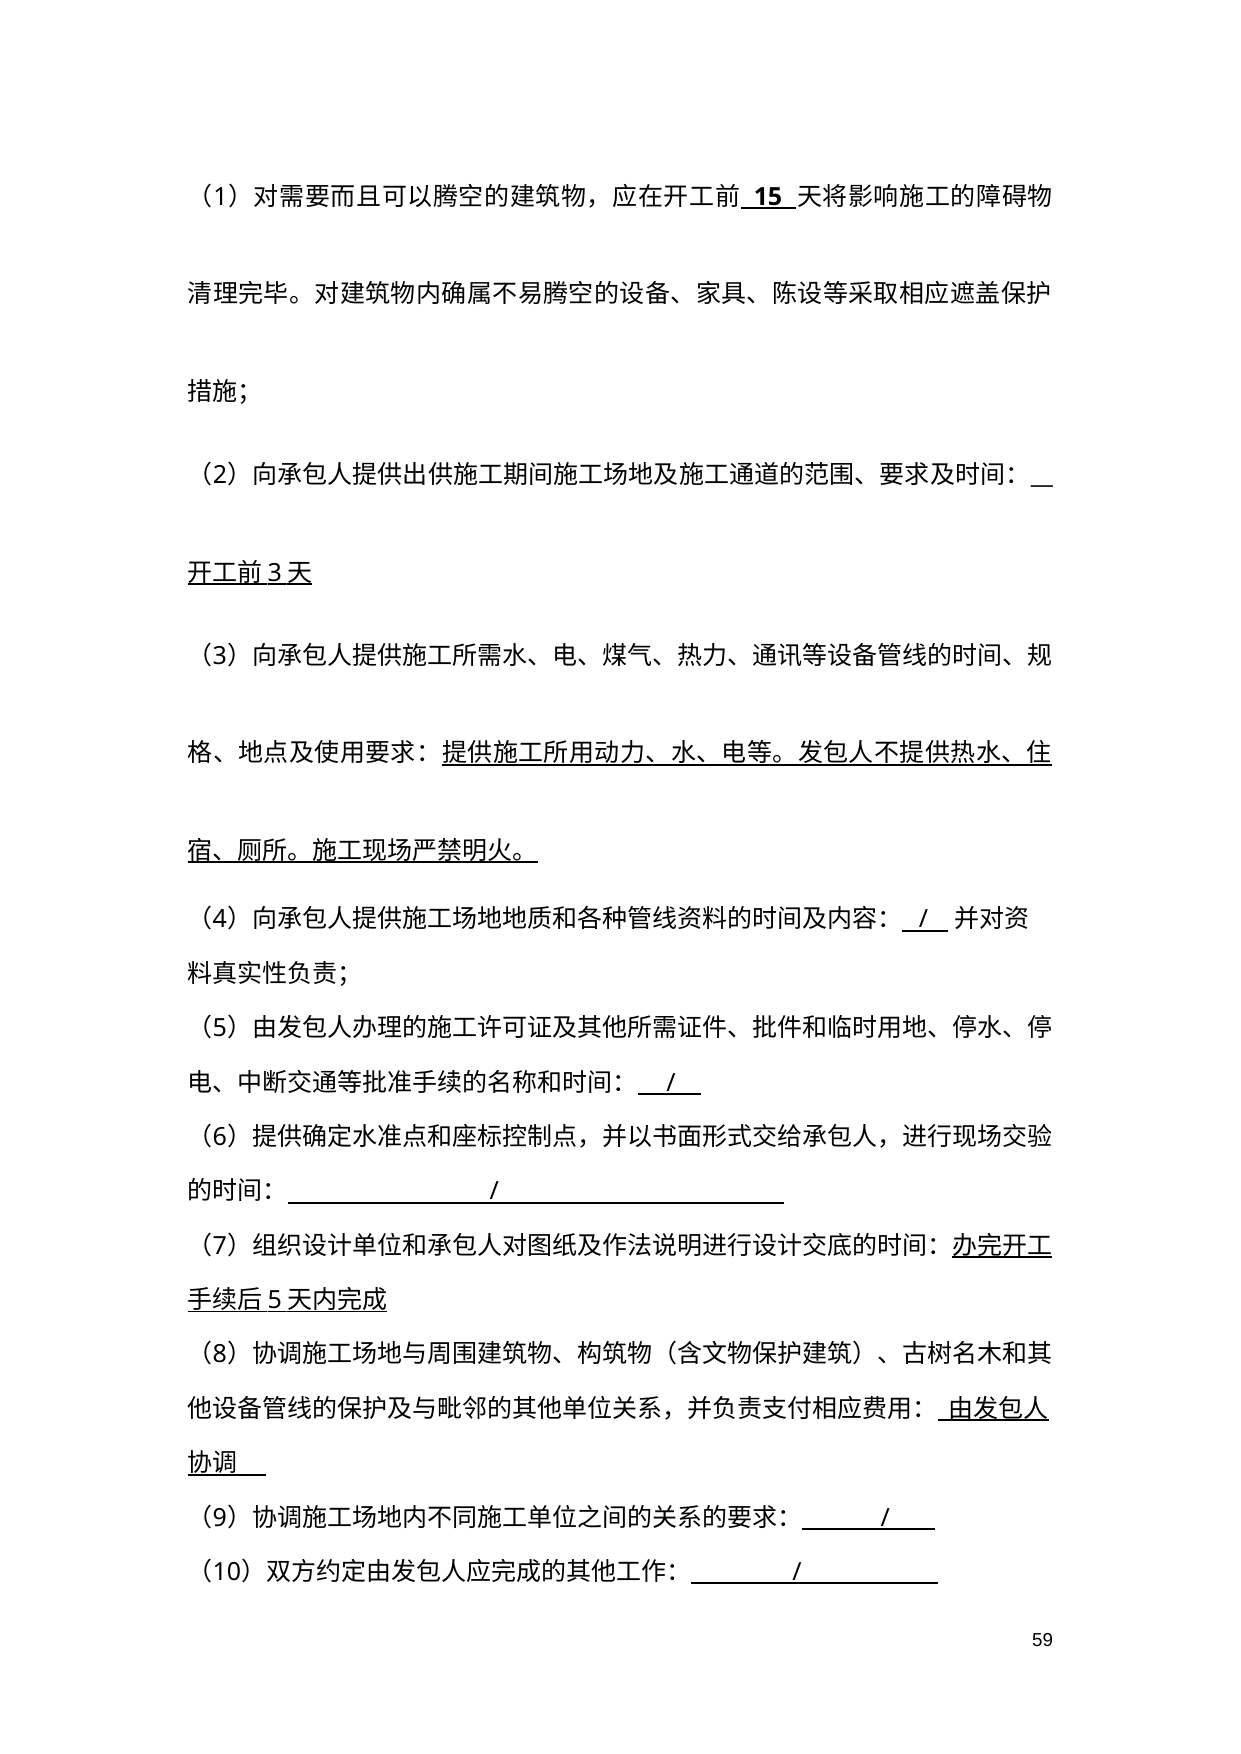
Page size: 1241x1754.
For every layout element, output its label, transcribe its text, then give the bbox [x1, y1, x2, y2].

text （4）向承包人提供施工场地地质和各种管线资料的时间及内容： / 并对资料真实性负责； [187, 899, 1053, 989]
text （6）提供确定水准点和座标控制点，并以书面形式交给承包人，进行现场交验的时间： / [187, 1116, 1053, 1207]
text （5）由发包人办理的施工许可证及其他所需证件、批件和临时用地、停水、停电、中断交通等批准手续的名称和时间： / [187, 1008, 1053, 1098]
text （8）协调施工场地与周围建筑物、构筑物（含文物保护建筑）、古树名木和其他设备管线的保护及与毗邻的其他单位关系，并负责支付相应费用： 由发包人协调 [187, 1334, 1053, 1479]
text （2）向承包人提供出供施工期间施工场地及施工通道的范围、要求及时间：__开工前3天 [187, 440, 1053, 603]
text （7）组织设计单位和承包人对图纸及作法说明进行设计交底的时间：办完开工手续后5天内完成 [187, 1225, 1053, 1316]
text （9）协调施工场地内不同施工单位之间的关系的要求： / [187, 1497, 1053, 1533]
text （1）对需要而且可以腾空的建筑物，应在开工前 15 天将影响施工的障碍物清理完毕。对建筑物内确属不易腾空的设备、家具、陈设等采取相应遮盖保护措施； [187, 162, 1053, 422]
text （3）向承包人提供施工所需水、电、煤气、热力、通讯等设备管线的时间、规格、地点及使用要求：提供施工所用动力、水、电等。发包人不提供热水、住宿、厕所。施工现场严禁明火。 [187, 621, 1053, 881]
text （10）双方约定由发包人应完成的其他工作： / [187, 1551, 1053, 1588]
